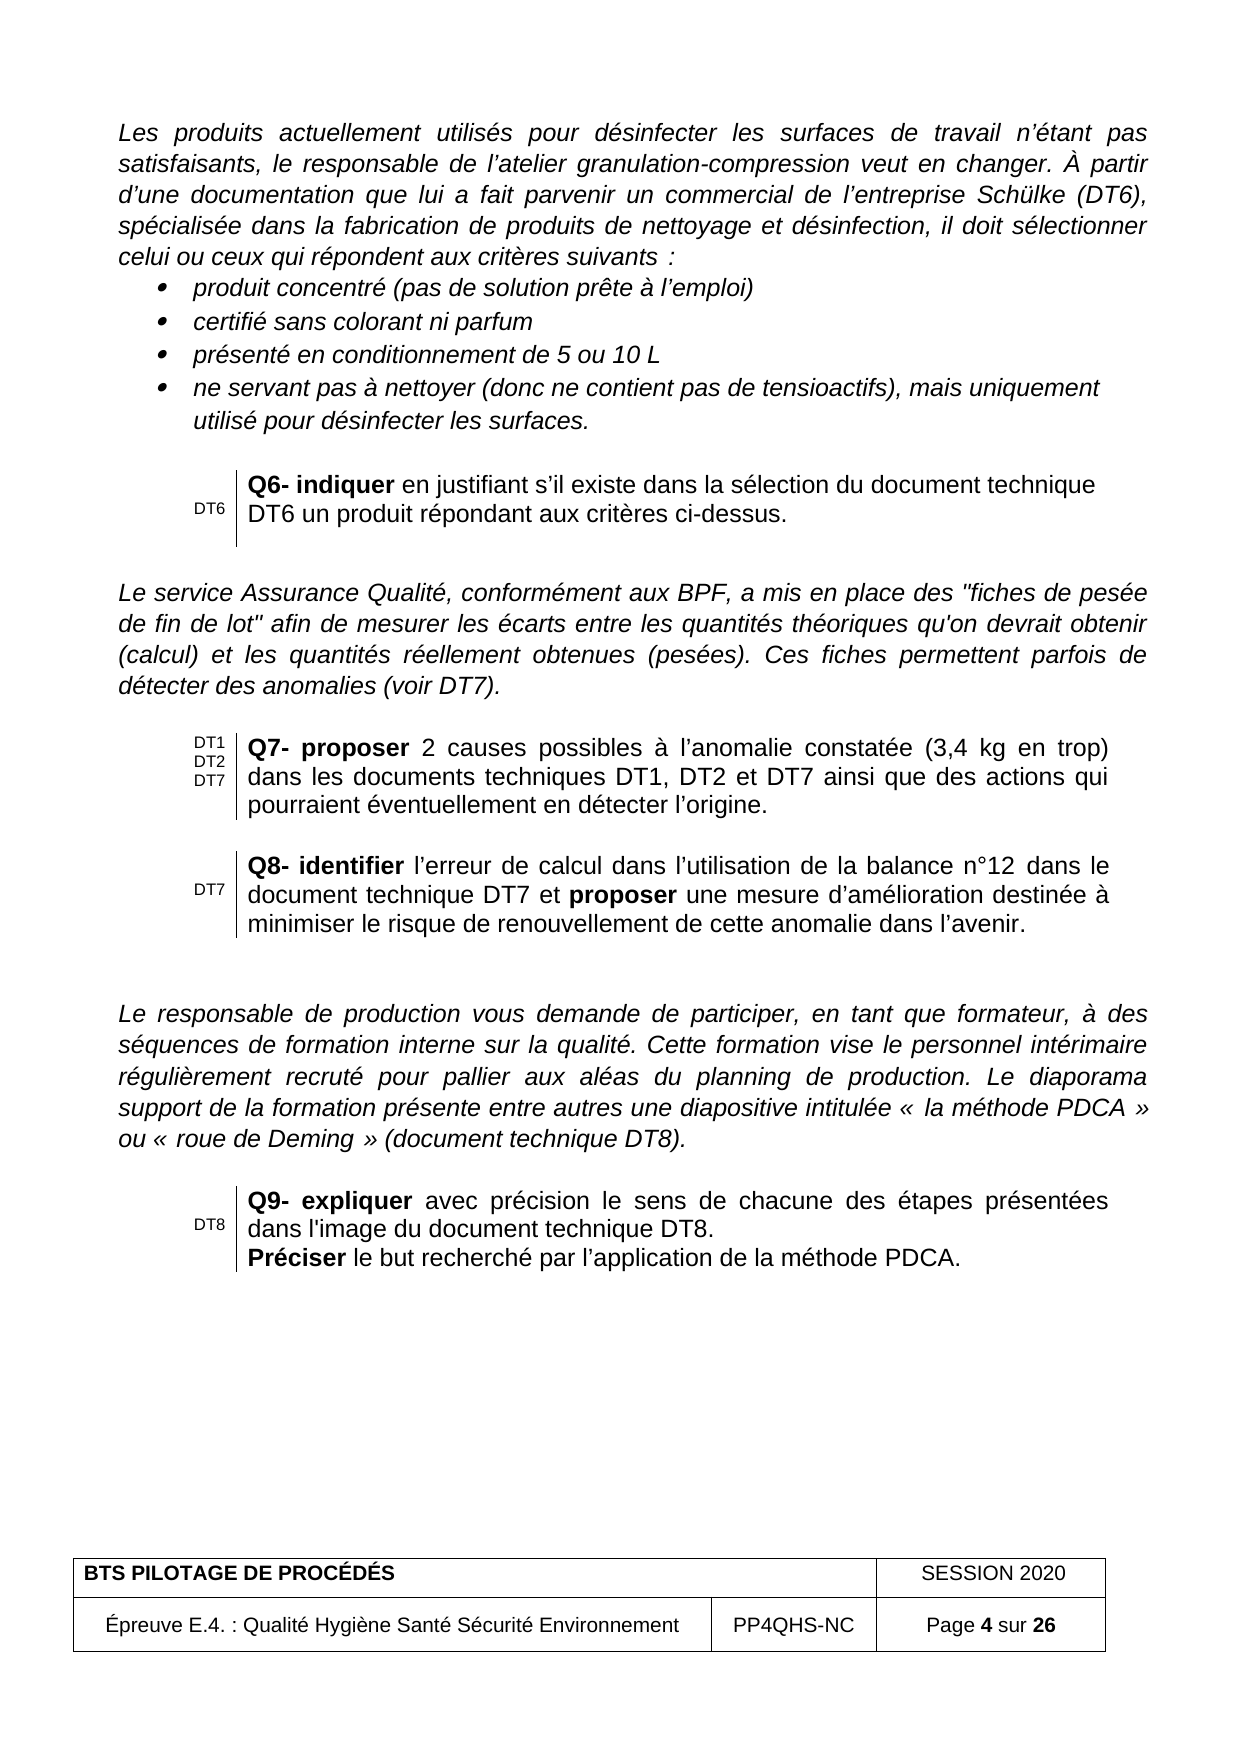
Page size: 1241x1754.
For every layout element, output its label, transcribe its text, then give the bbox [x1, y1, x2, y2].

table_header Q8- identifier l’erreur de calcul dans l’utilisation de la balance n°12 dans le document technique DT7 et proposer une mesure d’amélioration destinée à minimiser le risque de renouvellement de cette anomalie dans l’avenir. [237, 851, 1121, 937]
table_header DT8 [118, 1186, 236, 1272]
list produit concentré (pas de solution prête à l’emploi) [156, 273, 1152, 302]
table_header Q9- expliquer avec précision le sens de chacune des étapes présentées dans l'image du document technique DT8. Préciser le but recherché par l’application de la méthode PDCA. [237, 1186, 1121, 1272]
table_header DT6 [118, 470, 236, 547]
table_header DT1 DT2 DT7 [118, 733, 236, 820]
list certifié sans colorant ni parfum [156, 306, 1152, 335]
text Le responsable de production vous demande de participer, en tant que formateur, à des séquences de formation interne sur la qualité. Cette formation vise le personnel intérimaire régulièrement recruté pour pallier aux aléas du planning de production. Le diaporama support de la formation présente entre autres une diapositive intitulée « la méthode PDCA » ou « roue de Deming » (document technique DT8). [118, 999, 1152, 1152]
list présenté en conditionnement de 5 ou 10 L [156, 339, 1152, 368]
table_header DT7 [118, 851, 236, 937]
text Les produits actuellement utilisés pour désinfecter les surfaces de travail n’étant pas satisfaisants, le responsable de l’atelier granulation-compression veut en changer. À partir d’une documentation que lui a fait parvenir un commercial de l’entreprise Schülke (DT6), spécialisée dans la fabrication de produits de nettoyage et désinfection, il doit sélectionner celui ou ceux qui répondent aux critères suivants : [118, 118, 1152, 271]
text Le service Assurance Qualité, conformément aux BPF, a mis en place des "fiches de pesée de fin de lot" afin de mesurer les écarts entre les quantités théoriques qu'on devrait obtenir (calcul) et les quantités réellement obtenues (pesées). Ces fiches permettent parfois de détecter des anomalies (voir DT7). [118, 578, 1152, 699]
table_header Q7- proposer 2 causes possibles à l’anomalie constatée (3,4 kg en trop) dans les documents techniques DT1, DT2 et DT7 ainsi que des actions qui pourraient éventuellement en détecter l’origine. [237, 733, 1121, 820]
table_header Q6- indiquer en justifiant s’il existe dans la sélection du document technique DT6 un produit répondant aux critères ci-dessus. [237, 470, 1121, 547]
list ne servant pas à nettoyer (donc ne contient pas de tensioactifs), mais uniquement utilisé pour désinfecter les surfaces. [156, 373, 1152, 434]
